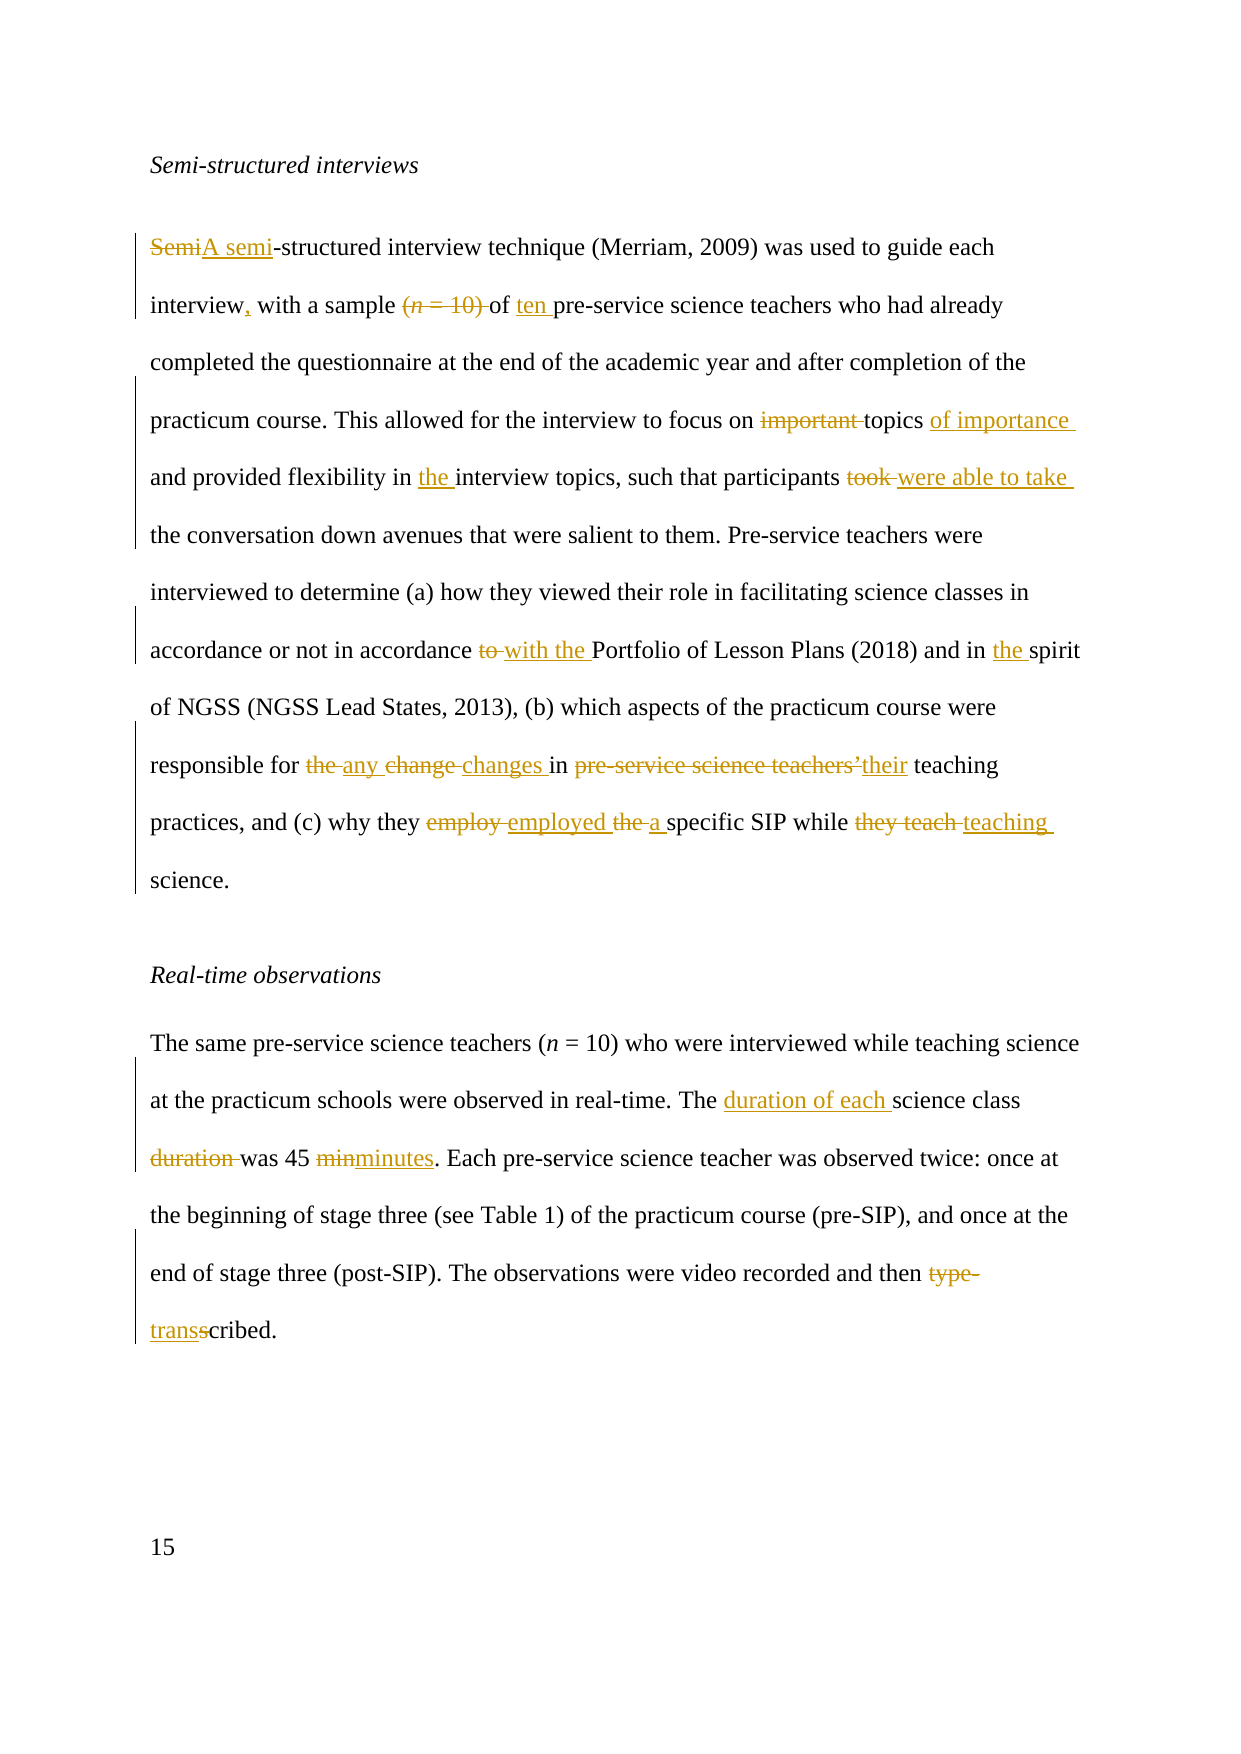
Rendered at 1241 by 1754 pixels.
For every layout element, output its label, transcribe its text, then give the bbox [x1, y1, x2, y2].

subtitle Real-time observations [150, 960, 1031, 989]
text The same pre-service science teachers (n = 10) who were interviewed while teaching science at the practicum schools were observed in real-time. The science class was 45 . Each pre-service science teacher was observed twice: once at the beginning of stage three (see Table 1) of the practicum course (pre-SIP), and once at the end of stage three (post-SIP). The observations were video recorded and then cribed. [150, 1028, 1090, 1344]
text Semi-structured interviews [150, 150, 1090, 179]
text -structured interview technique (Merriam, 2009) was used to guide each interview with a sample of pre-service science teachers who had already completed the questionnaire at the end of the academic year and after completion of the practicum course. This allowed for the interview to focus on topics and provided flexibility in interview topics, such that participants the conversation down avenues that were salient to them. Pre-service teachers were interviewed to determine (a) how they viewed their role in facilitating science classes in accordance or not in accordance Portfolio of Lesson Plans (2018) and in spirit of NGSS (NGSS Lead States, 2013), (b) which aspects of the practicum course were responsible for in teaching practices, and (c) why they specific SIP while science. [150, 232, 1090, 894]
